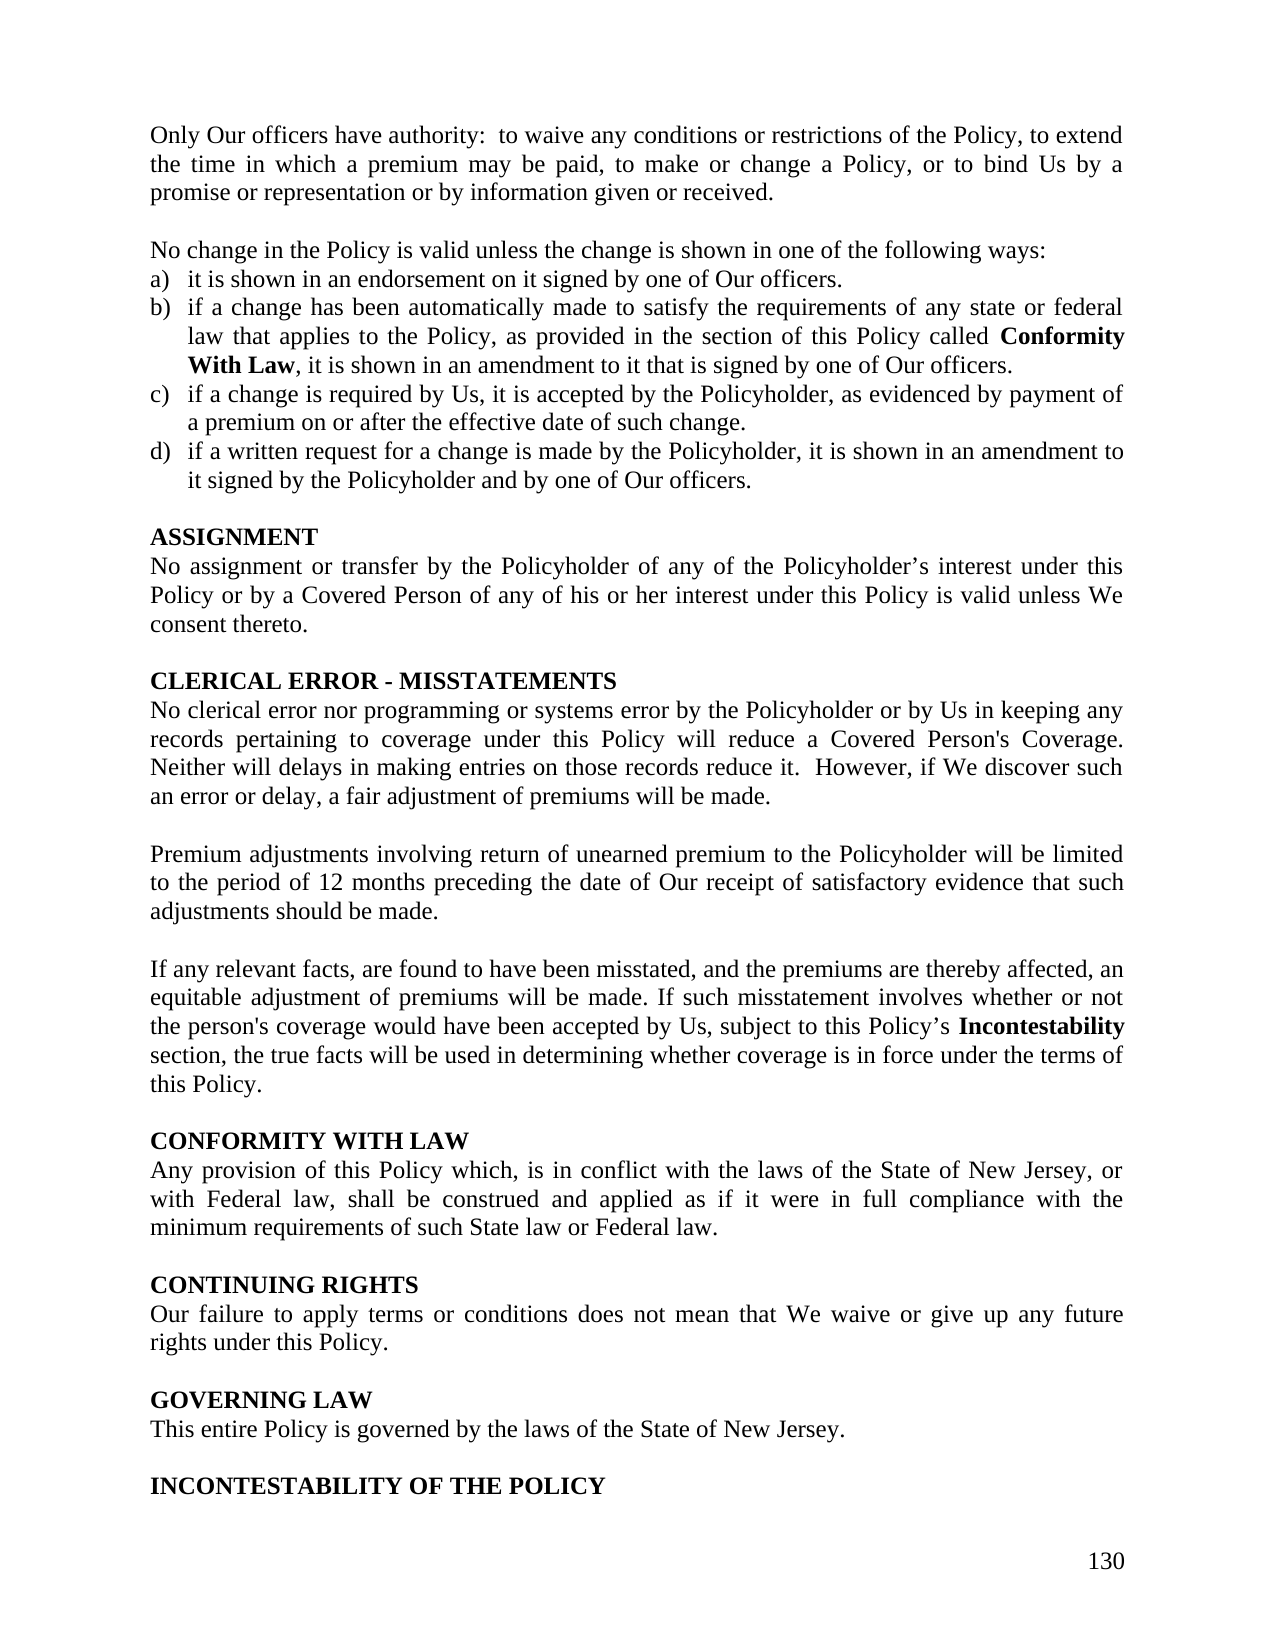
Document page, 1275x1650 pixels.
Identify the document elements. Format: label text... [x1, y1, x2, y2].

list if a written request for a change is made by the Policyholder, it is shown in an amendment to it signed by the Policyholder and by one of Our officers. [150, 436, 1125, 494]
list if a change has been automatically made to satisfy the requirements of any state or federal law that applies to the Policy, as provided in the section of this Policy called Conformity With Law, it is shown in an amendment to it that is signed by one of Our officers. [150, 292, 1125, 379]
text No change in the Policy is valid unless the change is shown in one of the following ways: [150, 235, 1125, 264]
text Any provision of this Policy which, is in conflict with the laws of the State of , or with Federal law, shall be construed and applied as if it were in full compliance with the minimum requirements of such State law or Federal law. [150, 1155, 1125, 1241]
text CONFORMITY WITH LAW [150, 1126, 1125, 1155]
text Our failure to apply terms or conditions does not mean that We waive or give up any future rights under this Policy. [150, 1299, 1125, 1356]
text If any relevant facts, are found to have been misstated, and the premiums are thereby affected, an equitable adjustment of premiums will be made. If such misstatement involves whether or not the person's coverage would have been accepted by Us, subject to this Policy’s Incontestability section, the true facts will be used in determining whether coverage is in force under the terms of this Policy. [150, 954, 1125, 1097]
list it is shown in an endorsement on it signed by one of Our officers. [150, 264, 1125, 292]
text CLERICAL ERROR - MISSTATEMENTS [150, 666, 1125, 695]
text GOVERNING LAW [150, 1385, 1125, 1414]
text ASSIGNMENT [150, 522, 1125, 551]
text No clerical error nor programming or systems error by the Policyholder or by Us in keeping any records pertaining to coverage under this Policy will reduce a Covered Person's Coverage. Neither will delays in making entries on those records reduce it. However, if We discover such an error or delay, a fair adjustment of premiums will be made. [150, 695, 1125, 810]
list if a change is required by Us, it is accepted by the Policyholder, as evidenced by payment of a premium on or after the effective date of such change. [150, 379, 1125, 436]
text INCONTESTABILITY OF THE POLICY [150, 1471, 1125, 1500]
text CONTINUING RIGHTS [150, 1270, 1125, 1299]
text Only Our officers have authority: to waive any conditions or restrictions of the Policy, to extend the time in which a premium may be paid, to make or change a Policy, or to bind Us by a promise or representation or by information given or received. [150, 120, 1125, 206]
text This entire Policy is governed by the laws of the State of . [150, 1414, 1125, 1442]
text No assignment or transfer by the Policyholder of any of the Policyholder’s interest under this Policy or by a Covered Person of any of his or her interest under this Policy is valid unless We consent thereto. [150, 551, 1125, 637]
text Premium adjustments involving return of unearned premium to the Policyholder will be limited to the period of 12 months preceding the date of Our receipt of satisfactory evidence that such adjustments should be made. [150, 839, 1125, 925]
